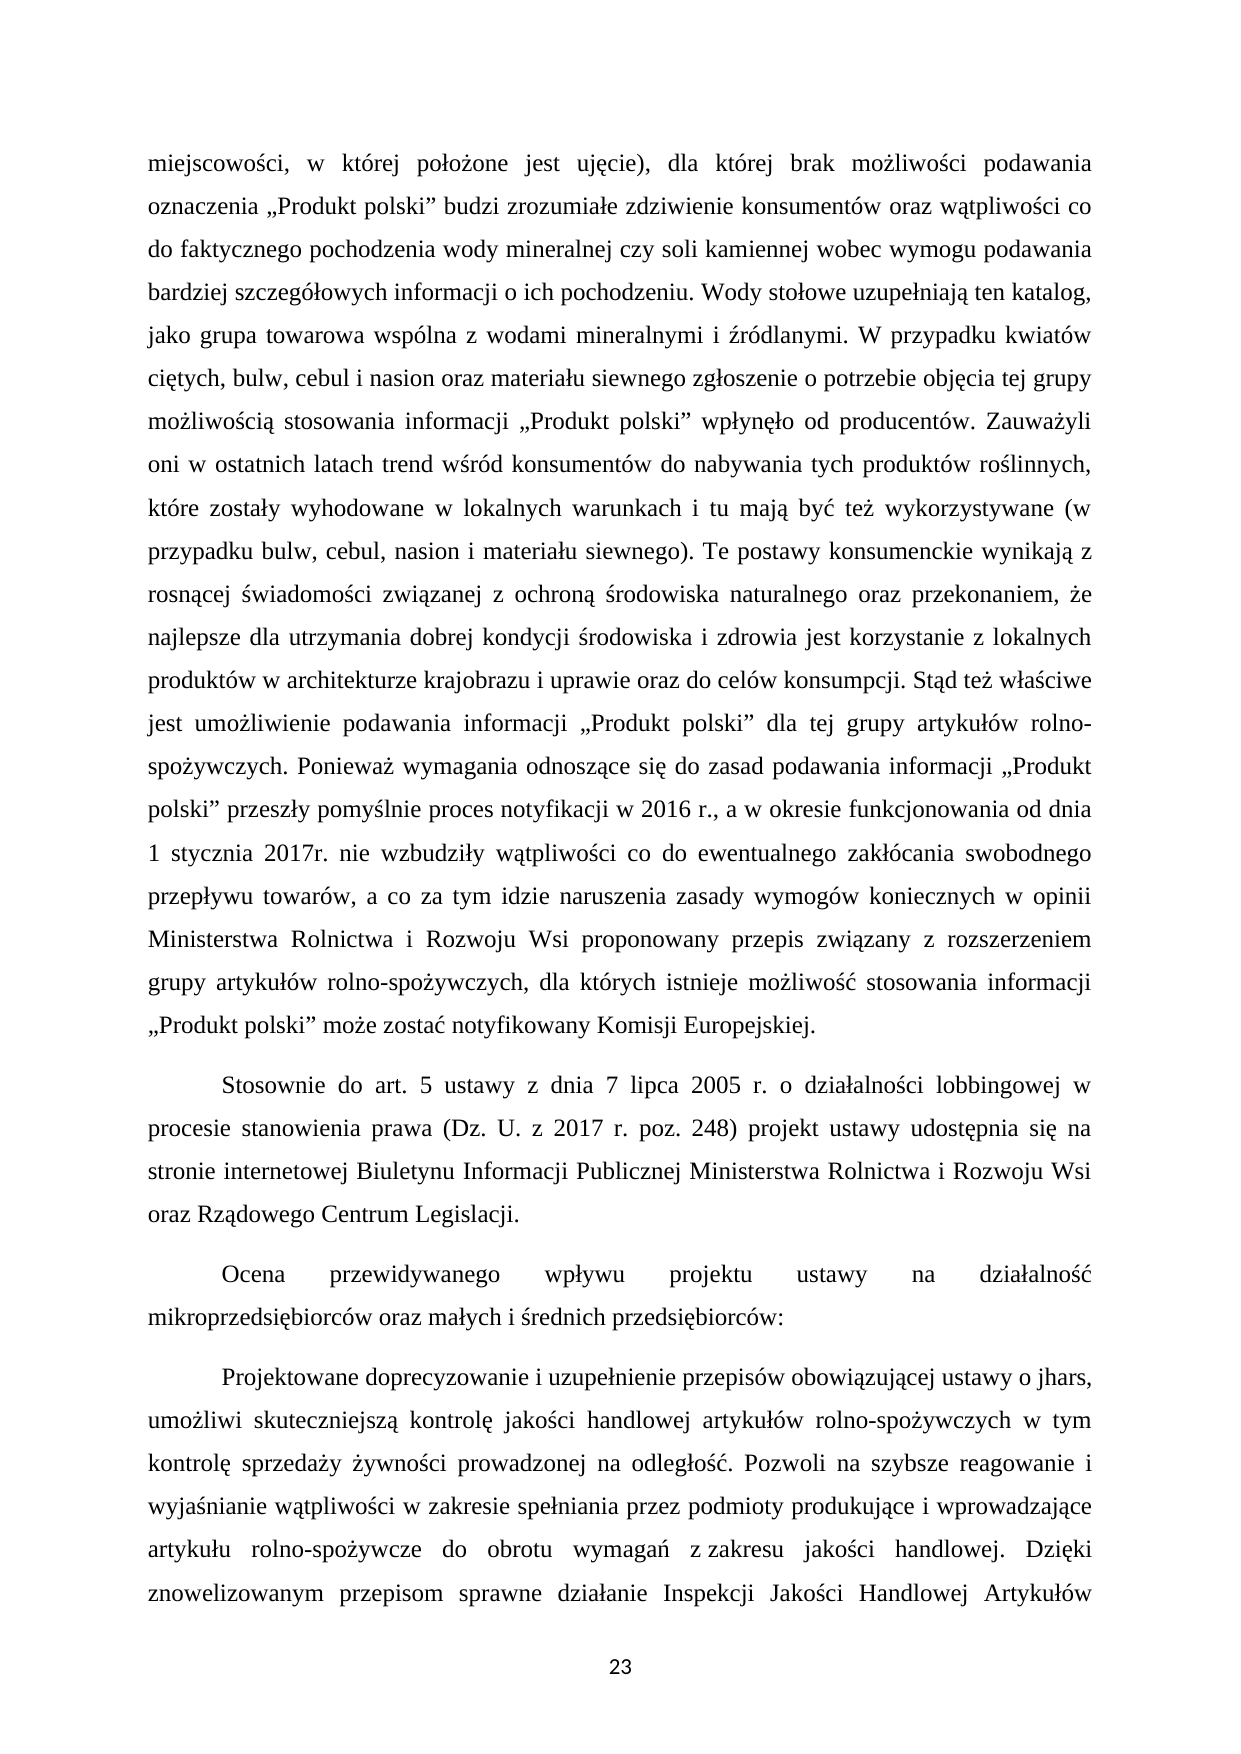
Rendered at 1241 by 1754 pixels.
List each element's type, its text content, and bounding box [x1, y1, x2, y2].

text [148, 1362, 1093, 1606]
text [148, 148, 1093, 1039]
text Ocena przewidywanego wpływu projektu ustawy na działalność mikroprzedsiębiorców oraz małych i średnich przedsiębiorców: [148, 1259, 1093, 1331]
text Stosownie do art. 5 ustawy z dnia 7 lipca 2005 r. o działalności lobbingowej w procesie stanowienia prawa (Dz. U. z 2017 r. poz. 248) projekt ustawy udostępnia się na stronie internetowej Biuletynu Informacji Publicznej Ministerstwa Rolnictwa i Rozwoju Wsi oraz Rządowego Centrum Legislacji. [148, 1070, 1093, 1228]
